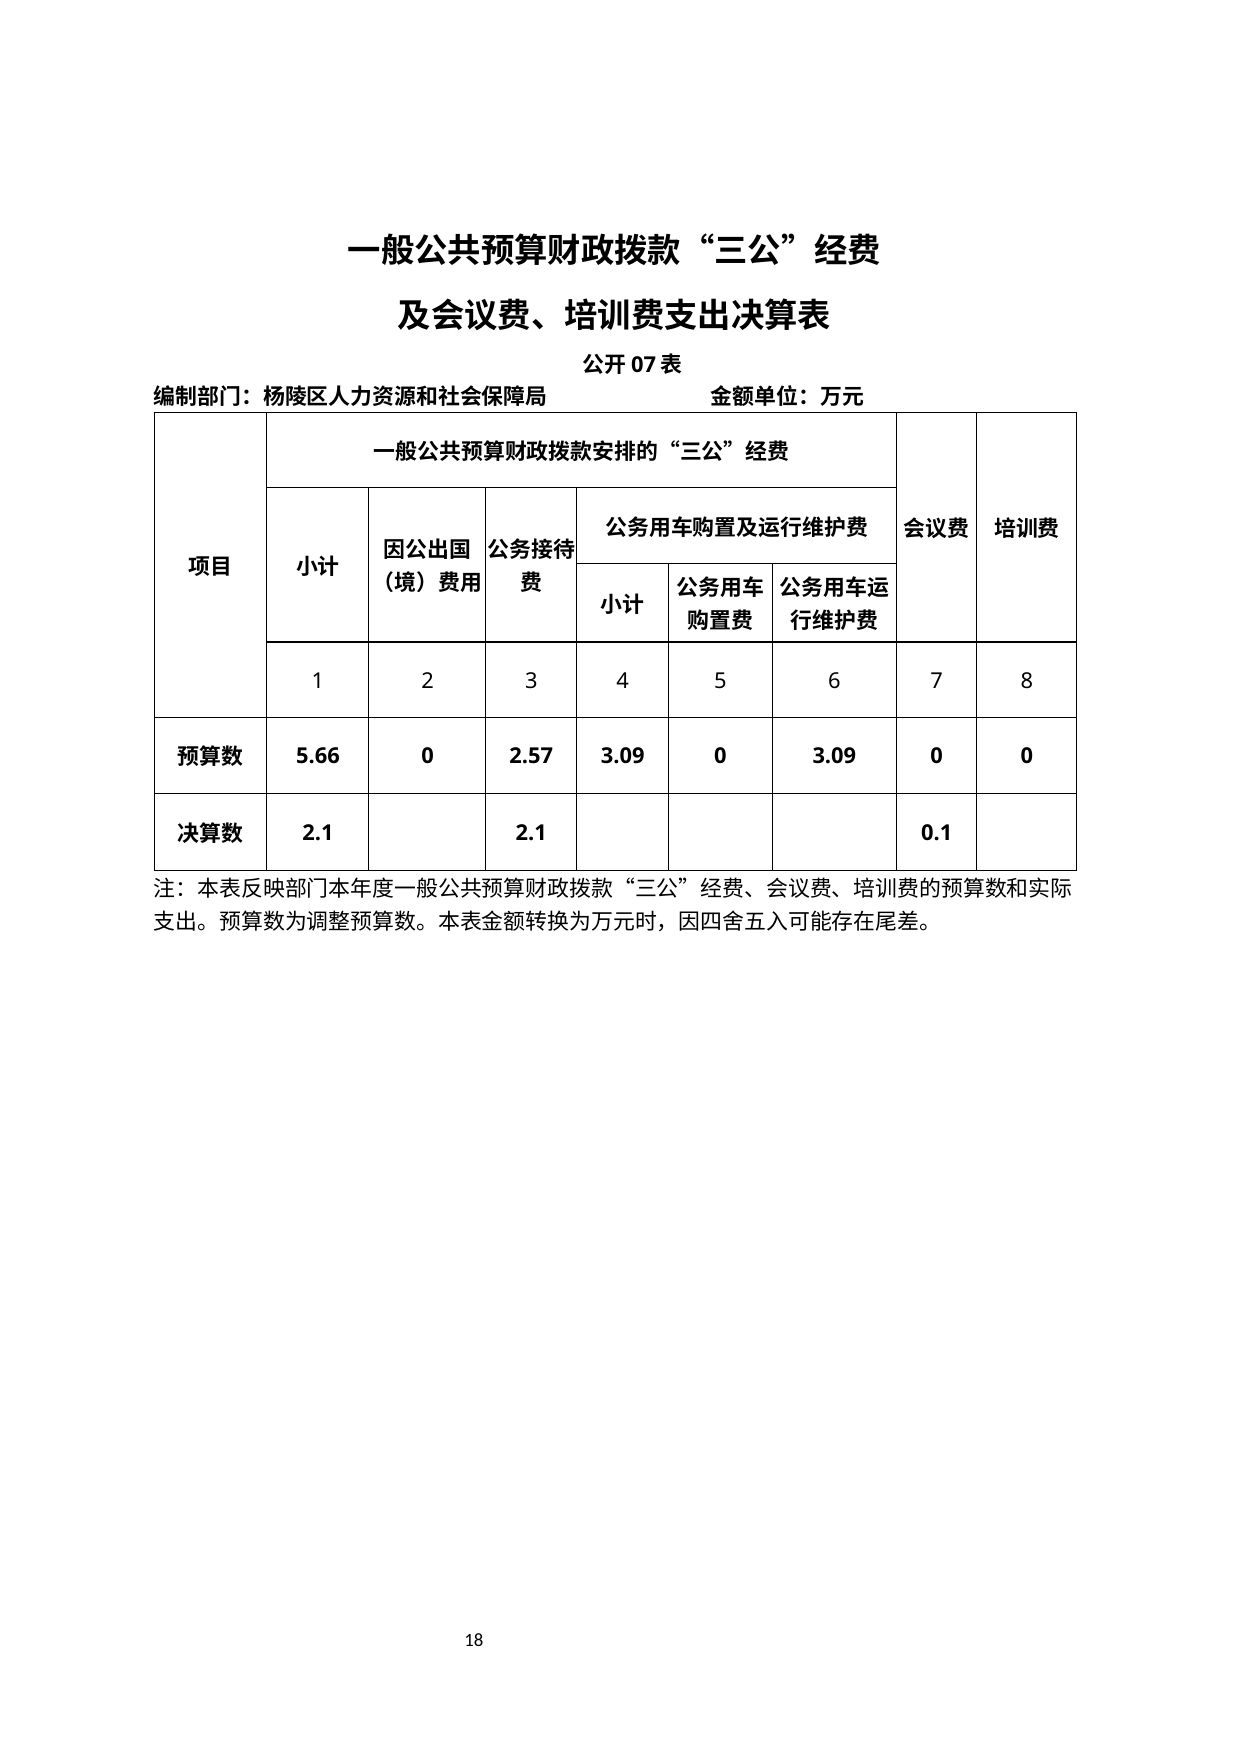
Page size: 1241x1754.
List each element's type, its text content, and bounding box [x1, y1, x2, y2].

table_cell 4 [577, 643, 668, 717]
table_cell 0.1 [897, 794, 976, 869]
table_cell 预算数 [155, 718, 266, 793]
table_cell 7 [897, 643, 976, 717]
table_cell 0 [897, 718, 976, 793]
table_cell 1 [267, 643, 368, 717]
text 编制部门：杨陵区人力资源和社会保障局 金额单位：万元 [153, 379, 1075, 412]
table_cell 0 [369, 718, 485, 793]
table_cell 小计 [577, 564, 668, 641]
text 一般公共预算财政拨款“三公”经费 [153, 215, 1075, 280]
table_cell 3.09 [773, 718, 896, 793]
table_cell 小计 [267, 488, 368, 641]
table_cell 2.1 [267, 794, 368, 869]
table_cell 0 [669, 718, 772, 793]
text 注：本表反映部门本年度一般公共预算财政拨款“三公”经费、会议费、培训费的预算数和实际支出。预算数为调整预算数。本表金额转换为万元时，因四舍五入可能存在尾差。 [153, 871, 1075, 936]
table_cell [669, 794, 772, 869]
table_cell 因公出国（境）费用 [369, 488, 485, 641]
table_cell 2.1 [486, 794, 576, 869]
table_cell 6 [773, 643, 896, 717]
table_cell 2 [369, 643, 485, 717]
table_cell 公务用车运行维护费 [773, 564, 896, 641]
table_cell 公务接待费 [486, 488, 576, 641]
table_cell [977, 794, 1076, 869]
table_cell 2.57 [486, 718, 576, 793]
table_cell 公务用车购置及运行维护费 [577, 488, 896, 563]
table_cell [369, 794, 485, 869]
table_cell 3.09 [577, 718, 668, 793]
table_cell 8 [977, 643, 1076, 717]
table_header 培训费 [977, 413, 1076, 641]
table_cell 0 [977, 718, 1076, 793]
table_cell 公务用车购置费 [669, 564, 772, 641]
table_cell 5.66 [267, 718, 368, 793]
table_cell 3 [486, 643, 576, 717]
table_cell 5 [669, 643, 772, 717]
table_cell [577, 794, 668, 869]
table_header 会议费 [897, 413, 976, 641]
table_cell [773, 794, 896, 869]
text 公开07表 [153, 346, 1075, 379]
table_header 一般公共预算财政拨款安排的“三公”经费 [267, 413, 896, 487]
table_header 项目 [155, 413, 266, 717]
table_cell 决算数 [155, 794, 266, 869]
text 及会议费、培训费支出决算表 [153, 280, 1075, 346]
